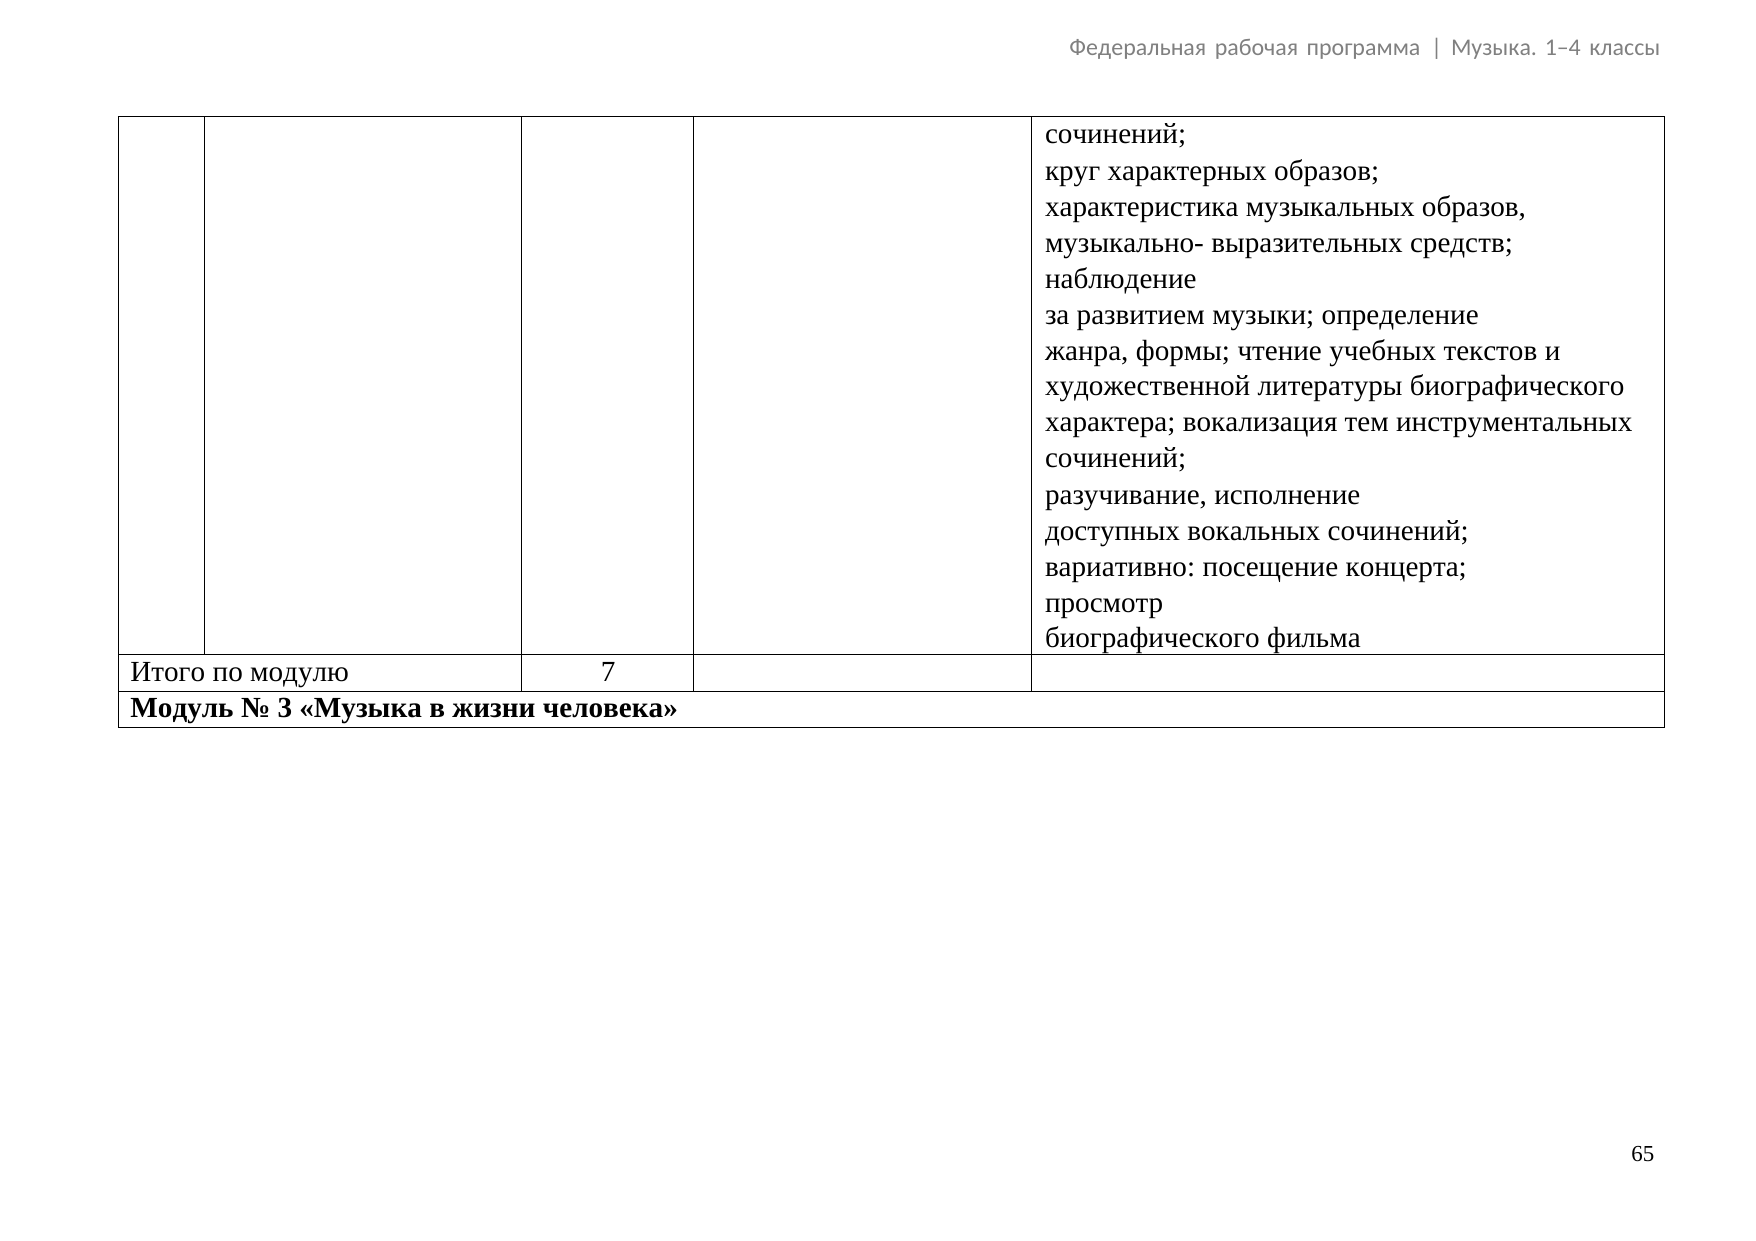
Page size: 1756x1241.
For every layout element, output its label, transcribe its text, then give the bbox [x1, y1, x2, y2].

table_cell 7 [522, 655, 693, 691]
table_header [694, 117, 1031, 654]
table_cell Модуль № 3 «Музыка в жизни человека» [119, 692, 1664, 727]
table_cell [1032, 655, 1664, 691]
table_cell Итого по модулю [119, 655, 521, 691]
table_header [205, 117, 521, 654]
table_header сочинений; круг характерных образов; характеристика музыкальных образов, музыкально- выразительных средств; наблюдение за развитием музыки; определение жанра, формы; чтение учебных текстов и художественной литературы биографического характера; вокализация тем инструментальных сочинений; разучивание, исполнение доступных вокальных сочинений; вариативно: посещение концерта; просмотр биографического фильма [1032, 117, 1664, 654]
table_header [119, 117, 204, 654]
table_header [522, 117, 693, 654]
table_cell [694, 655, 1031, 691]
